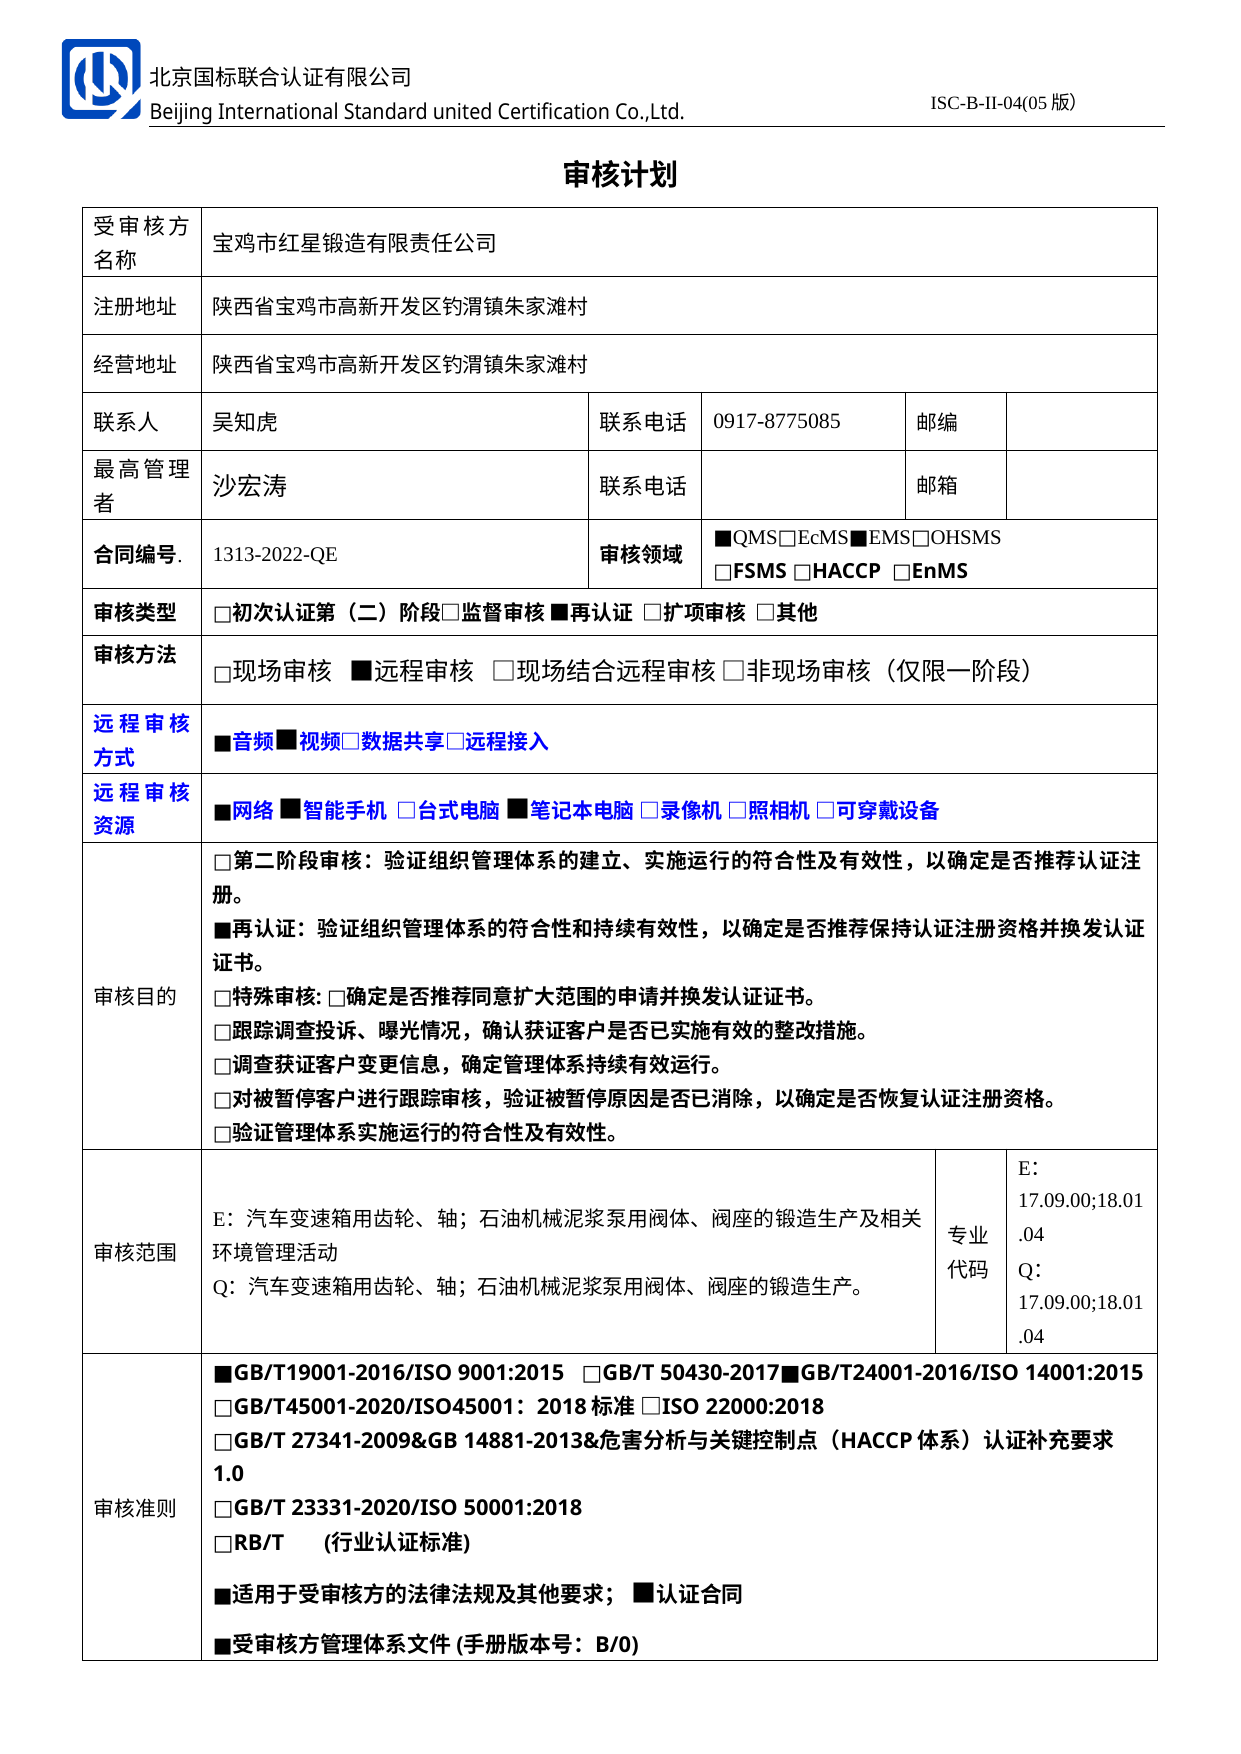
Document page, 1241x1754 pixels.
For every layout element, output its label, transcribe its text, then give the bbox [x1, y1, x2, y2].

table_cell 审核领域 [589, 520, 701, 588]
table_cell 联系电话 [589, 393, 701, 450]
table_cell 注册地址 [83, 277, 201, 334]
table_cell 审核目的 [83, 843, 201, 1148]
table_cell 经营地址 [83, 335, 201, 392]
table_cell 联系电话 [589, 451, 701, 519]
picture [61, 39, 141, 119]
table_cell 邮箱 [906, 451, 1006, 519]
table_header 受审核方名称 [83, 208, 201, 276]
table_cell 审核类型 [83, 589, 201, 635]
text 审核计划 [75, 139, 1165, 207]
table_cell 沙宏涛 [202, 451, 588, 519]
table_cell 远程审核方式 [83, 705, 201, 773]
table_cell 最高管理者 [83, 451, 201, 519]
table_cell 远程审核资源 [83, 774, 201, 842]
table_cell 邮编 [906, 393, 1006, 450]
table_cell □第二阶段审核：验证组织管理体系的建立、实施运行的符合性及有效性，以确定是否推荐认证注册。 ■再认证：验证组织管理体系的符合性和持续有效性，以确定是否推荐保持认证注册资格并换发认证证书。 □特殊审核: □确定是否推荐同意扩大范围的申请并换发认证证书。 □跟踪调查投诉、曝光情况，确认获证客户是否已实施有效的整改措施。 □调查获证客户变更信息，确定管理体系持续有效运行。 □对被暂停客户进行跟踪审核，验证被暂停原因是否已消除，以确定是否恢复认证注册资格。 □验证管理体系实施运行的符合性及有效性。 [202, 843, 1157, 1148]
table_cell ■QMS□EcMS■EMS□OHSMS □FSMS □HACCP □EnMS [702, 520, 1157, 588]
table_cell ■网络 ■智能手机 □台式电脑 ■笔记本电脑 □录像机 □照相机 □可穿戴设备 [202, 774, 1157, 842]
table_cell □初次认证第（二）阶段□监督审核 ■再认证 □扩项审核 □其他 [202, 589, 1157, 635]
table_cell E：17.09.00;18.01.04 Q：17.09.00;18.01.04 [1007, 1150, 1157, 1353]
table_cell 专业 代码 [936, 1150, 1006, 1353]
table_cell 吴知虎 [202, 393, 588, 450]
table_cell 陕西省宝鸡市高新开发区钓渭镇朱家滩村 [202, 335, 1157, 392]
table_cell 合同编号. [83, 520, 201, 588]
table_cell 审核方法 [83, 636, 201, 704]
table_cell 0917-8775085 [702, 393, 905, 450]
table_cell ■音频■视频□数据共享□远程接入 [202, 705, 1157, 773]
table_cell [702, 451, 905, 519]
table_cell 联系人 [83, 393, 201, 450]
table_cell [1007, 393, 1157, 450]
table_cell □现场审核 ■远程审核 □现场结合远程审核 □非现场审核（仅限一阶段） [202, 636, 1157, 704]
table_cell 审核准则 [83, 1354, 201, 1660]
table_cell ■GB/T19001-2016/ISO 9001:2015 □GB/T 50430-2017■GB/T24001-2016/ISO 14001:2015 □GB/T45001-2020/ISO45001：2018标准 □ISO 22000:2018 □GB/T 27341-2009&GB 14881-2013&危害分析与关键控制点（HACCP体系）认证补充要求1.0 □GB/T 23331-2020/ISO 50001:2018 □RB/T (行业认证标准) ■适用于受审核方的法律法规及其他要求； ■认证合同 ■受审核方管理体系文件 (手册版本号：B/0) [202, 1354, 1157, 1660]
table_cell 审核范围 [83, 1150, 201, 1353]
table_cell 陕西省宝鸡市高新开发区钓渭镇朱家滩村 [202, 277, 1157, 334]
table_cell [1007, 451, 1157, 519]
table_cell 1313-2022-QE [202, 520, 588, 588]
table_header 宝鸡市红星锻造有限责任公司 [202, 208, 1157, 276]
table_cell E：汽车变速箱用齿轮、轴；石油机械泥浆泵用阀体、阀座的锻造生产及相关环境管理活动 Q：汽车变速箱用齿轮、轴；石油机械泥浆泵用阀体、阀座的锻造生产。 [202, 1150, 935, 1353]
